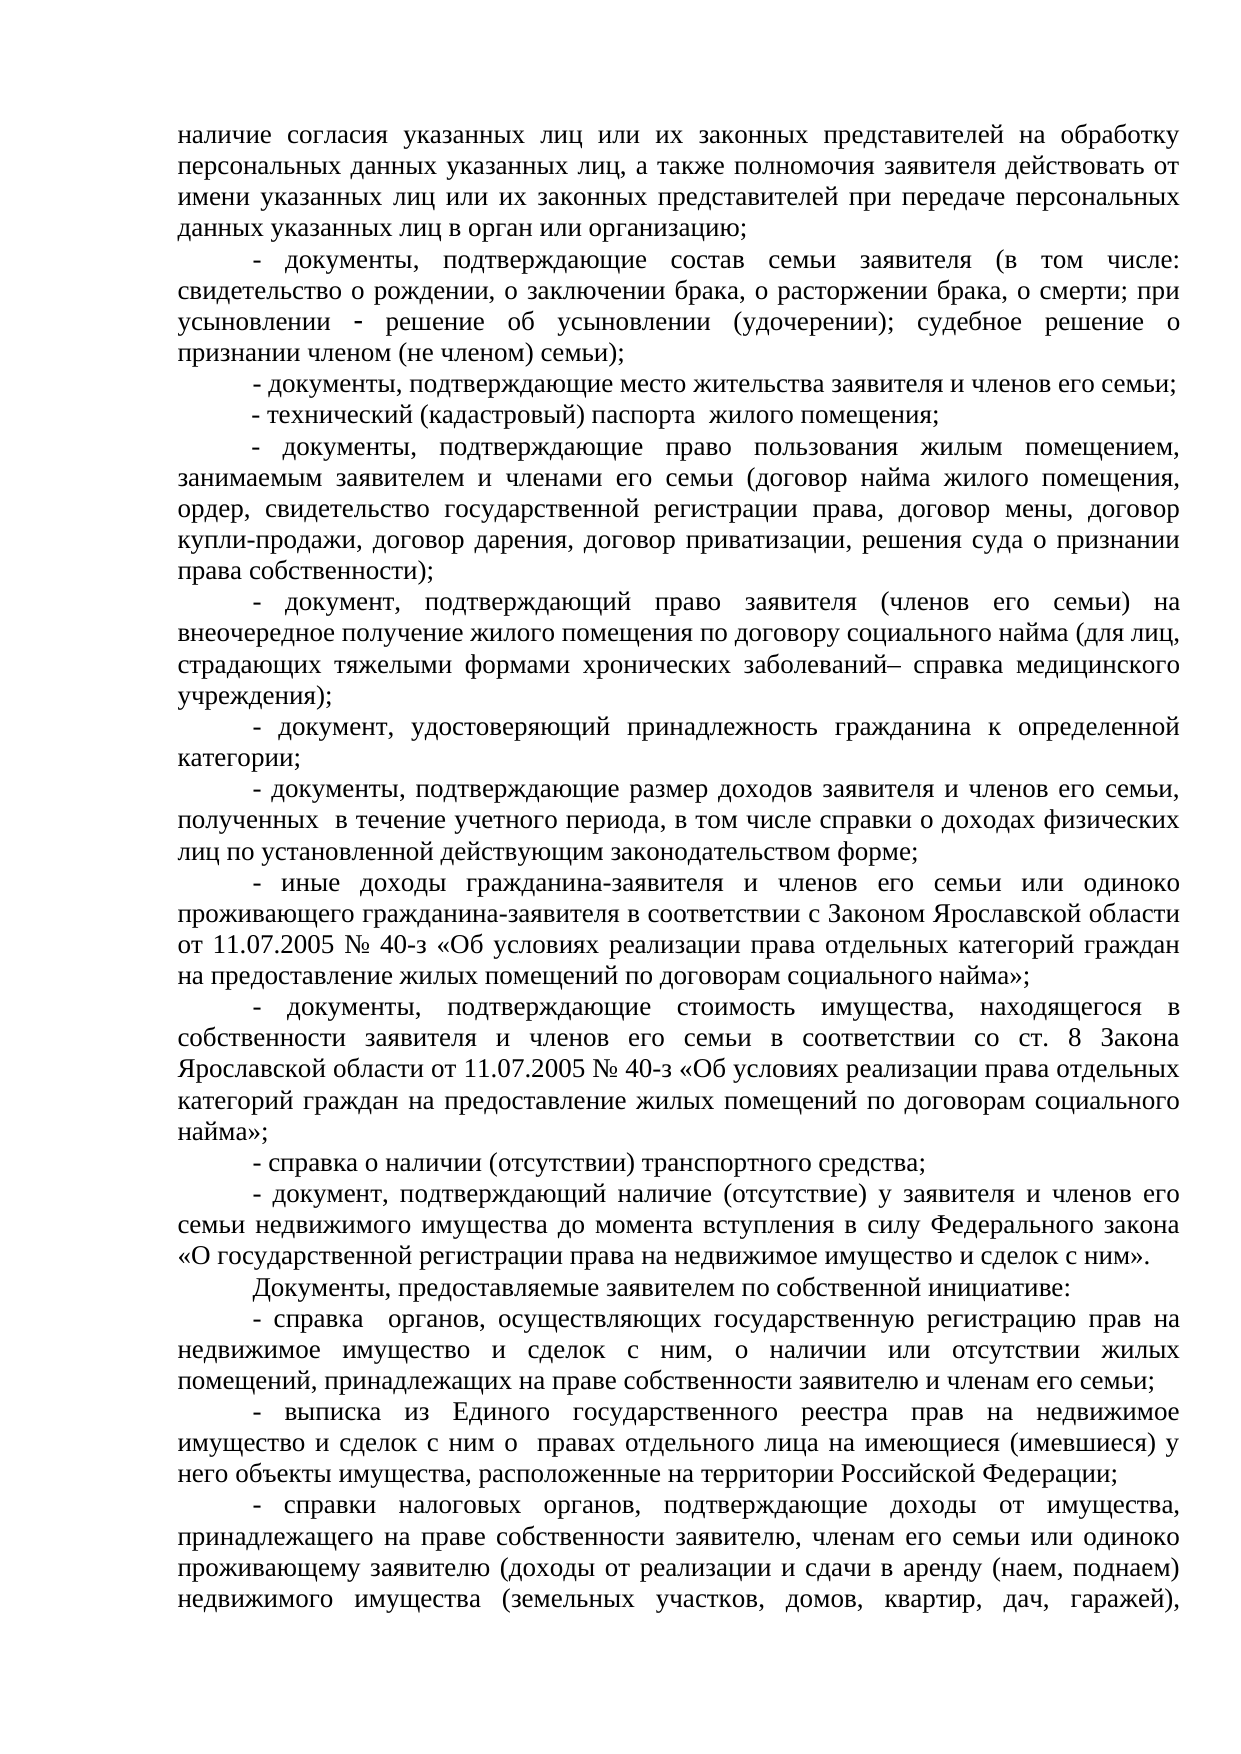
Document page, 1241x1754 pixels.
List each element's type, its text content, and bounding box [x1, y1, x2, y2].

text Документы, предоставляемые заявителем по собственной инициативе: [177, 1271, 1181, 1302]
text - справка органов, осуществляющих государственную регистрацию прав на недвижимое имущество и сделок с ним, о наличии или отсутствии жилых помещений, принадлежащих на праве собственности заявителю и членам его семьи; [177, 1302, 1181, 1395]
text - выписка из Единого государственного реестра прав на недвижимое имущество и сделок с ним о правах отдельного лица на имеющиеся (имевшиеся) у него объекты имущества, расположенные на территории Российской Федерации; [177, 1395, 1181, 1489]
text - документы, подтверждающие размер доходов заявителя и членов его семьи, полученных в течение учетного периода, в том числе справки о доходах физических лиц по установленной действующим законодательством форме; [177, 772, 1181, 866]
text - документ, удостоверяющий принадлежность гражданина к определенной категории; [177, 710, 1181, 772]
text - документ, подтверждающий право заявителя (членов его семьи) на внеочередное получение жилого помещения по договору социального найма (для лиц, страдающих тяжелыми формами хронических заболеваний– справка медицинского учреждения); [177, 585, 1181, 710]
text - документы, подтверждающие стоимость имущества, находящегося в собственности заявителя и членов его семьи в соответствии со ст. 8 Закона Ярославской области от 11.07.2005 № 40-з «Об условиях реализации права отдельных категорий граждан на предоставление жилых помещений по договорам социального найма»; [177, 990, 1181, 1146]
text - документы, подтверждающие состав семьи заявителя (в том числе: свидетельство о рождении, о заключении брака, о расторжении брака, о смерти; при усыновлении решение об усыновлении (удочерении); судебное решение о признании членом (не членом) семьи); [177, 243, 1181, 367]
text - документ, подтверждающий наличие (отсутствие) у заявителя и членов его семьи недвижимого имущества до момента вступления в силу Федерального закона «О государственной регистрации права на недвижимое имущество и сделок с ним». [177, 1177, 1181, 1271]
text - иные доходы гражданина-заявителя и членов его семьи или одиноко проживающего гражданина-заявителя в соответствии с Законом Ярославской области от 11.07.2005 № 40-з «Об условиях реализации права отдельных категорий граждан на предоставление жилых помещений по договорам социального найма»; [177, 866, 1181, 990]
text - технический (кадастровый) паспорта жилого помещения; [177, 398, 1181, 430]
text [177, 118, 1181, 243]
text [177, 1489, 1181, 1613]
text - справка о наличии (отсутствии) транспортного средства; [177, 1146, 1181, 1177]
text - документы, подтверждающие место жительства заявителя и членов его семьи; [177, 367, 1181, 398]
text - документы, подтверждающие право пользования жилым помещением, занимаемым заявителем и членами его семьи (договор найма жилого помещения, ордер, свидетельство государственной регистрации права, договор мены, договор купли-продажи, договор дарения, договор приватизации, решения суда о признании права собственности); [177, 430, 1181, 585]
